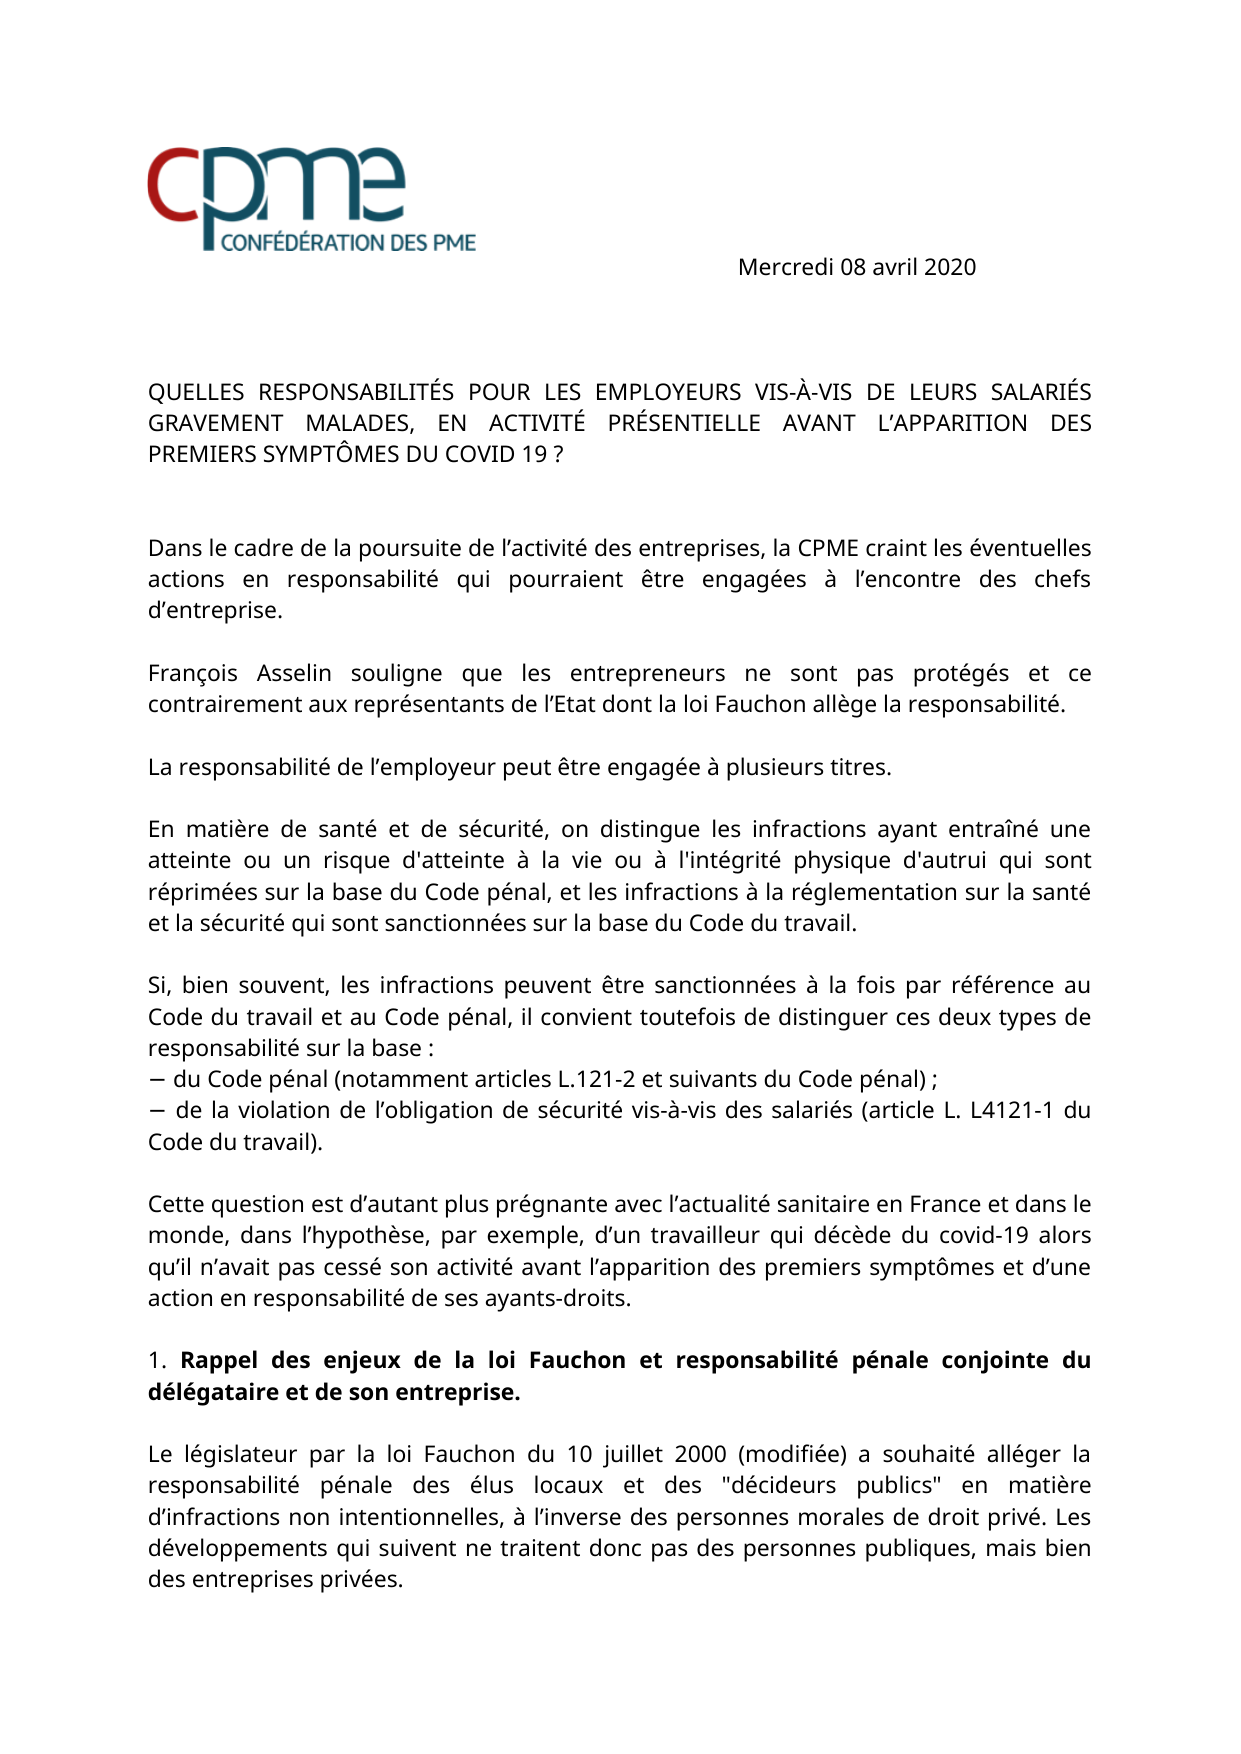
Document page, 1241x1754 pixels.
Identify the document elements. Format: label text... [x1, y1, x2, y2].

text − du Code pénal (notamment articles L.121-2 et suivants du Code pénal) ; [148, 1063, 1093, 1094]
text Le législateur par la loi Fauchon du 10 juillet 2000 (modifiée) a souhaité alléger la responsabilité pénale des élus locaux et des "décideurs publics" en matière d’infractions non intentionnelles, à l’inverse des personnes morales de droit privé. Les développements qui suivent ne traitent donc pas des personnes publiques, mais bien des entreprises privées. [148, 1438, 1093, 1594]
text Mercredi 08 avril 2020 [664, 250, 1093, 282]
text QUELLES RESPONSABILITÉS POUR LES EMPLOYEURS VIS-À-VIS DE LEURS SALARIÉS GRAVEMENT MALADES, EN ACTIVITÉ PRÉSENTIELLE AVANT L’APPARITION DES PREMIERS SYMPTÔMES DU COVID 19 ? [148, 375, 1093, 469]
text La responsabilité de l’employeur peut être engagée à plusieurs titres. [148, 750, 1093, 782]
picture [147, 147, 476, 251]
text François Asselin souligne que les entrepreneurs ne sont pas protégés et ce contrairement aux représentants de l’Etat dont la loi Fauchon allège la responsabilité. [148, 657, 1093, 719]
text Cette question est d’autant plus prégnante avec l’actualité sanitaire en France et dans le monde, dans l’hypothèse, par exemple, d’un travailleur qui décède du covid-19 alors qu’il n’avait pas cessé son activité avant l’apparition des premiers symptômes et d’une action en responsabilité de ses ayants-droits. [148, 1188, 1093, 1313]
text − de la violation de l’obligation de sécurité vis-à-vis des salariés (article L. L4121-1 du Code du travail). [148, 1094, 1093, 1157]
text Dans le cadre de la poursuite de l’activité des entreprises, la CPME craint les éventuelles actions en responsabilité qui pourraient être engagées à l’encontre des chefs d’entreprise. [148, 532, 1093, 625]
text 1. Rappel des enjeux de la loi Fauchon et responsabilité pénale conjointe du délégataire et de son entreprise. [148, 1344, 1093, 1407]
text En matière de santé et de sécurité, on distingue les infractions ayant entraîné une atteinte ou un risque d'atteinte à la vie ou à l'intégrité physique d'autrui qui sont réprimées sur la base du Code pénal, et les infractions à la réglementation sur la santé et la sécurité qui sont sanctionnées sur la base du Code du travail. [148, 813, 1093, 938]
text Si, bien souvent, les infractions peuvent être sanctionnées à la fois par référence au Code du travail et au Code pénal, il convient toutefois de distinguer ces deux types de responsabilité sur la base : [148, 969, 1093, 1063]
